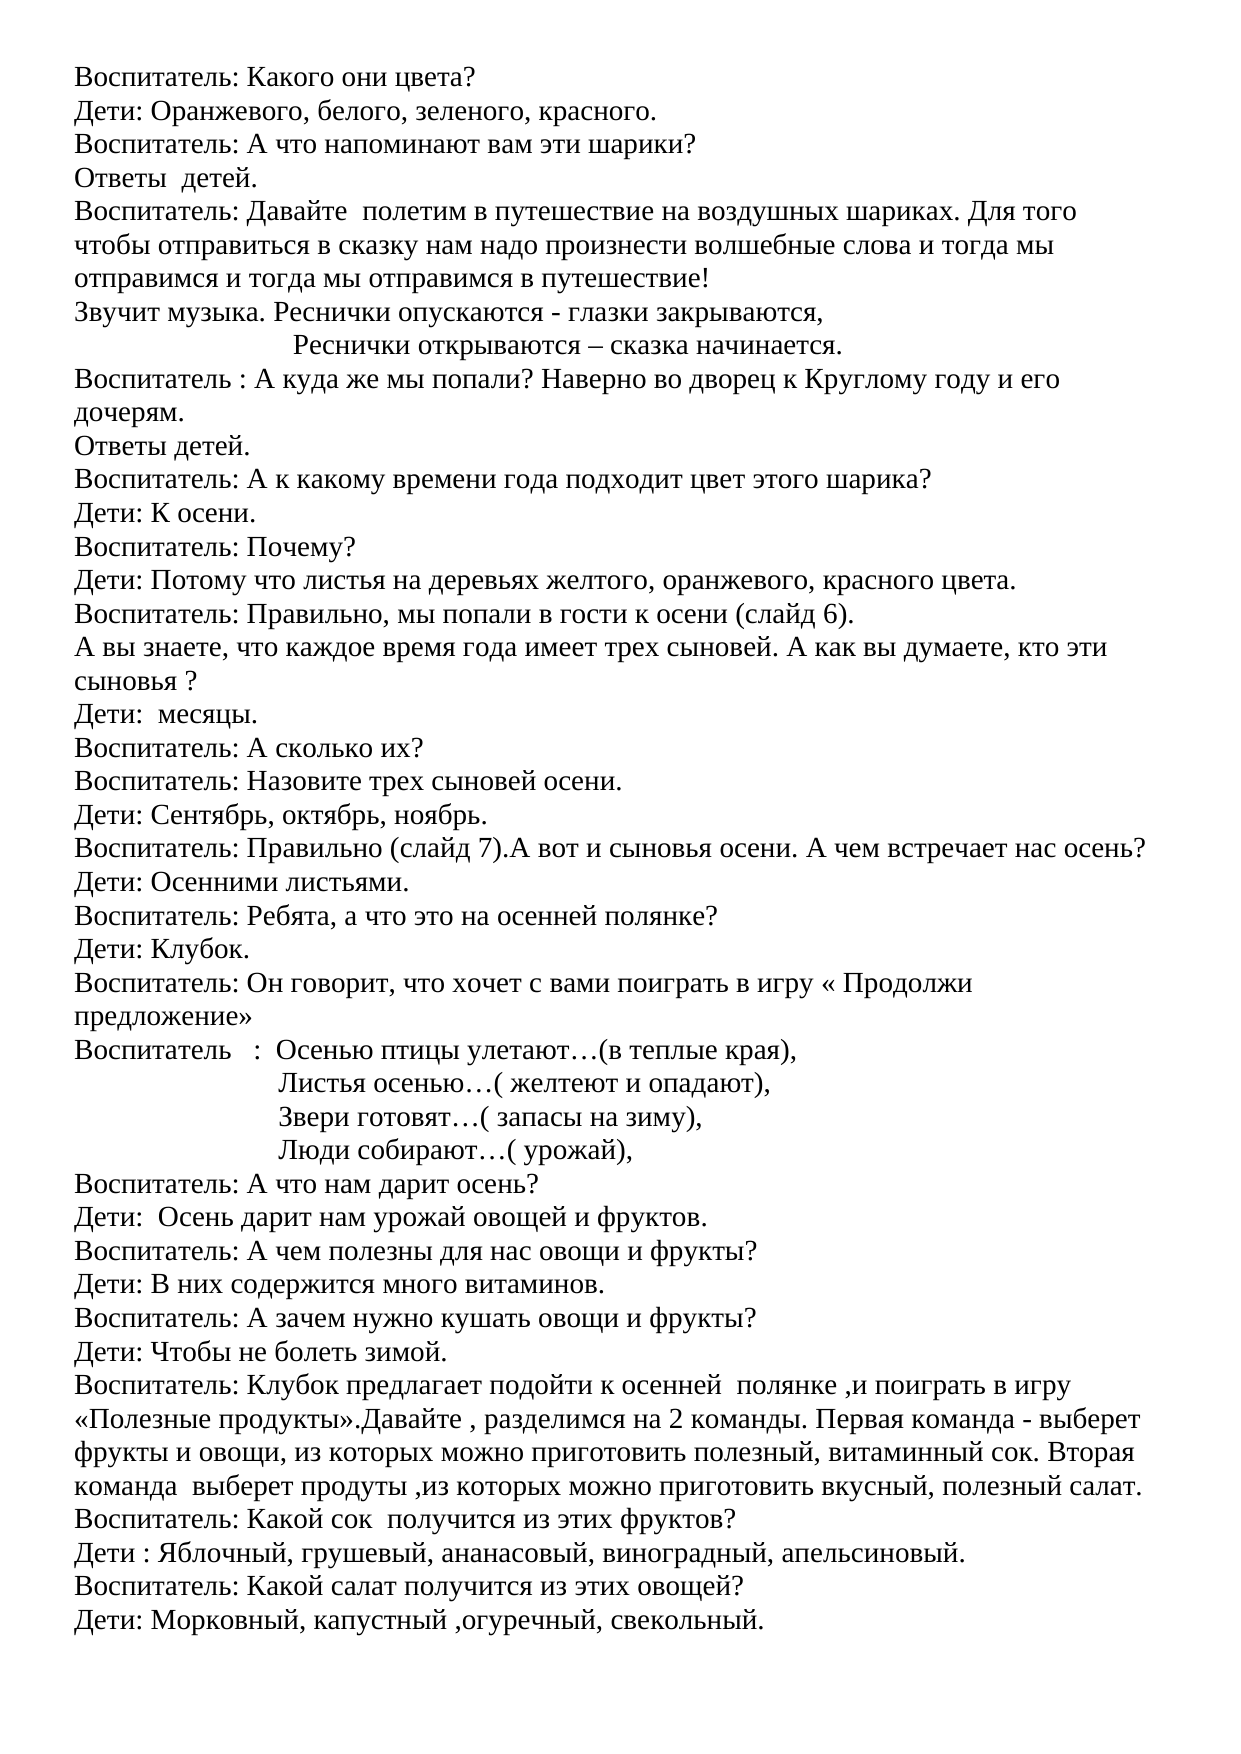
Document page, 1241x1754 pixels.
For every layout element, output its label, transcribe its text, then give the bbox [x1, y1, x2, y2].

text Воспитатель: Правильно (слайд 7).А вот и сыновья осени. А чем встречает нас осень? [74, 831, 1152, 864]
text Воспитатель: Почему? [74, 529, 1152, 562]
text Реснички открываются – сказка начинается. [74, 327, 1152, 361]
text Ответы детей. [74, 160, 1152, 193]
text Воспитатель: Правильно, мы попали в гости к осени (слайд 6). [74, 596, 1152, 629]
text Дети: Чтобы не болеть зимой. [74, 1334, 1152, 1367]
text Воспитатель: Какой сок получится из этих фруктов? [74, 1501, 1152, 1535]
text Воспитатель: А сколько их? [74, 730, 1152, 763]
text Воспитатель: А что нам дарит осень? [74, 1166, 1152, 1199]
text Дети: Оранжевого, белого, зеленого, красного. [74, 93, 1152, 126]
text Дети: В них содержится много витаминов. [74, 1267, 1152, 1300]
text Дети: Осень дарит нам урожай овощей и фруктов. [74, 1199, 1152, 1233]
text Воспитатель: А что напоминают вам эти шарики? [74, 126, 1152, 160]
text Звучит музыка. Реснички опускаются - глазки закрываются, [74, 294, 1152, 327]
text Воспитатель: Давайте полетим в путешествие на воздушных шариках. Для того чтобы отправиться в сказку нам надо произнести волшебные слова и тогда мы отправимся и тогда мы отправимся в путешествие! [74, 193, 1152, 294]
text Дети: Клубок. [74, 931, 1152, 965]
text Дети: месяцы. [74, 696, 1152, 730]
text Воспитатель: Какой салат получится из этих овощей? [74, 1568, 1152, 1602]
text Дети: К осени. [74, 495, 1152, 529]
text Воспитатель: Назовите трех сыновей осени. [74, 763, 1152, 797]
text А вы знаете, что каждое время года имеет трех сыновей. А как вы думаете, кто эти сыновья ? [74, 629, 1152, 696]
text Воспитатель: Ребята, а что это на осенней полянке? [74, 898, 1152, 931]
text Звери готовят…( запасы на зиму), [74, 1099, 1152, 1132]
text Воспитатель: А зачем нужно кушать овощи и фрукты? [74, 1300, 1152, 1334]
text Воспитатель: Клубок предлагает подойти к осенней полянке ,и поиграть в игру «Полезные продукты».Давайте , разделимся на 2 команды. Первая команда - выберет фрукты и овощи, из которых можно приготовить полезный, витаминный сок. Вторая команда выберет продуты ,из которых можно приготовить вкусный, полезный салат. [74, 1367, 1152, 1501]
text Дети: Сентябрь, октябрь, ноябрь. [74, 797, 1152, 831]
text Воспитатель : Осенью птицы улетают…(в теплые края), [74, 1032, 1152, 1065]
text Дети: Морковный, капустный ,огуречный, свекольный. [74, 1602, 1152, 1636]
text Воспитатель : А куда же мы попали? Наверно во дворец к Круглому году и его дочерям. [74, 361, 1152, 428]
text Дети: Осенними листьями. [74, 864, 1152, 898]
text Листья осенью…( желтеют и опадают), [74, 1065, 1152, 1099]
text Воспитатель: Какого они цвета? [74, 59, 1152, 93]
text Воспитатель: А чем полезны для нас овощи и фрукты? [74, 1233, 1152, 1267]
text Дети : Яблочный, грушевый, ананасовый, виноградный, апельсиновый. [74, 1535, 1152, 1568]
text Люди собирают…( урожай), [74, 1132, 1152, 1166]
text Воспитатель: Он говорит, что хочет с вами поиграть в игру « Продолжи предложение» [74, 965, 1152, 1032]
text Ответы детей. [74, 428, 1152, 462]
text Дети: Потому что листья на деревьях желтого, оранжевого, красного цвета. [74, 562, 1152, 596]
text Воспитатель: А к какому времени года подходит цвет этого шарика? [74, 462, 1152, 495]
